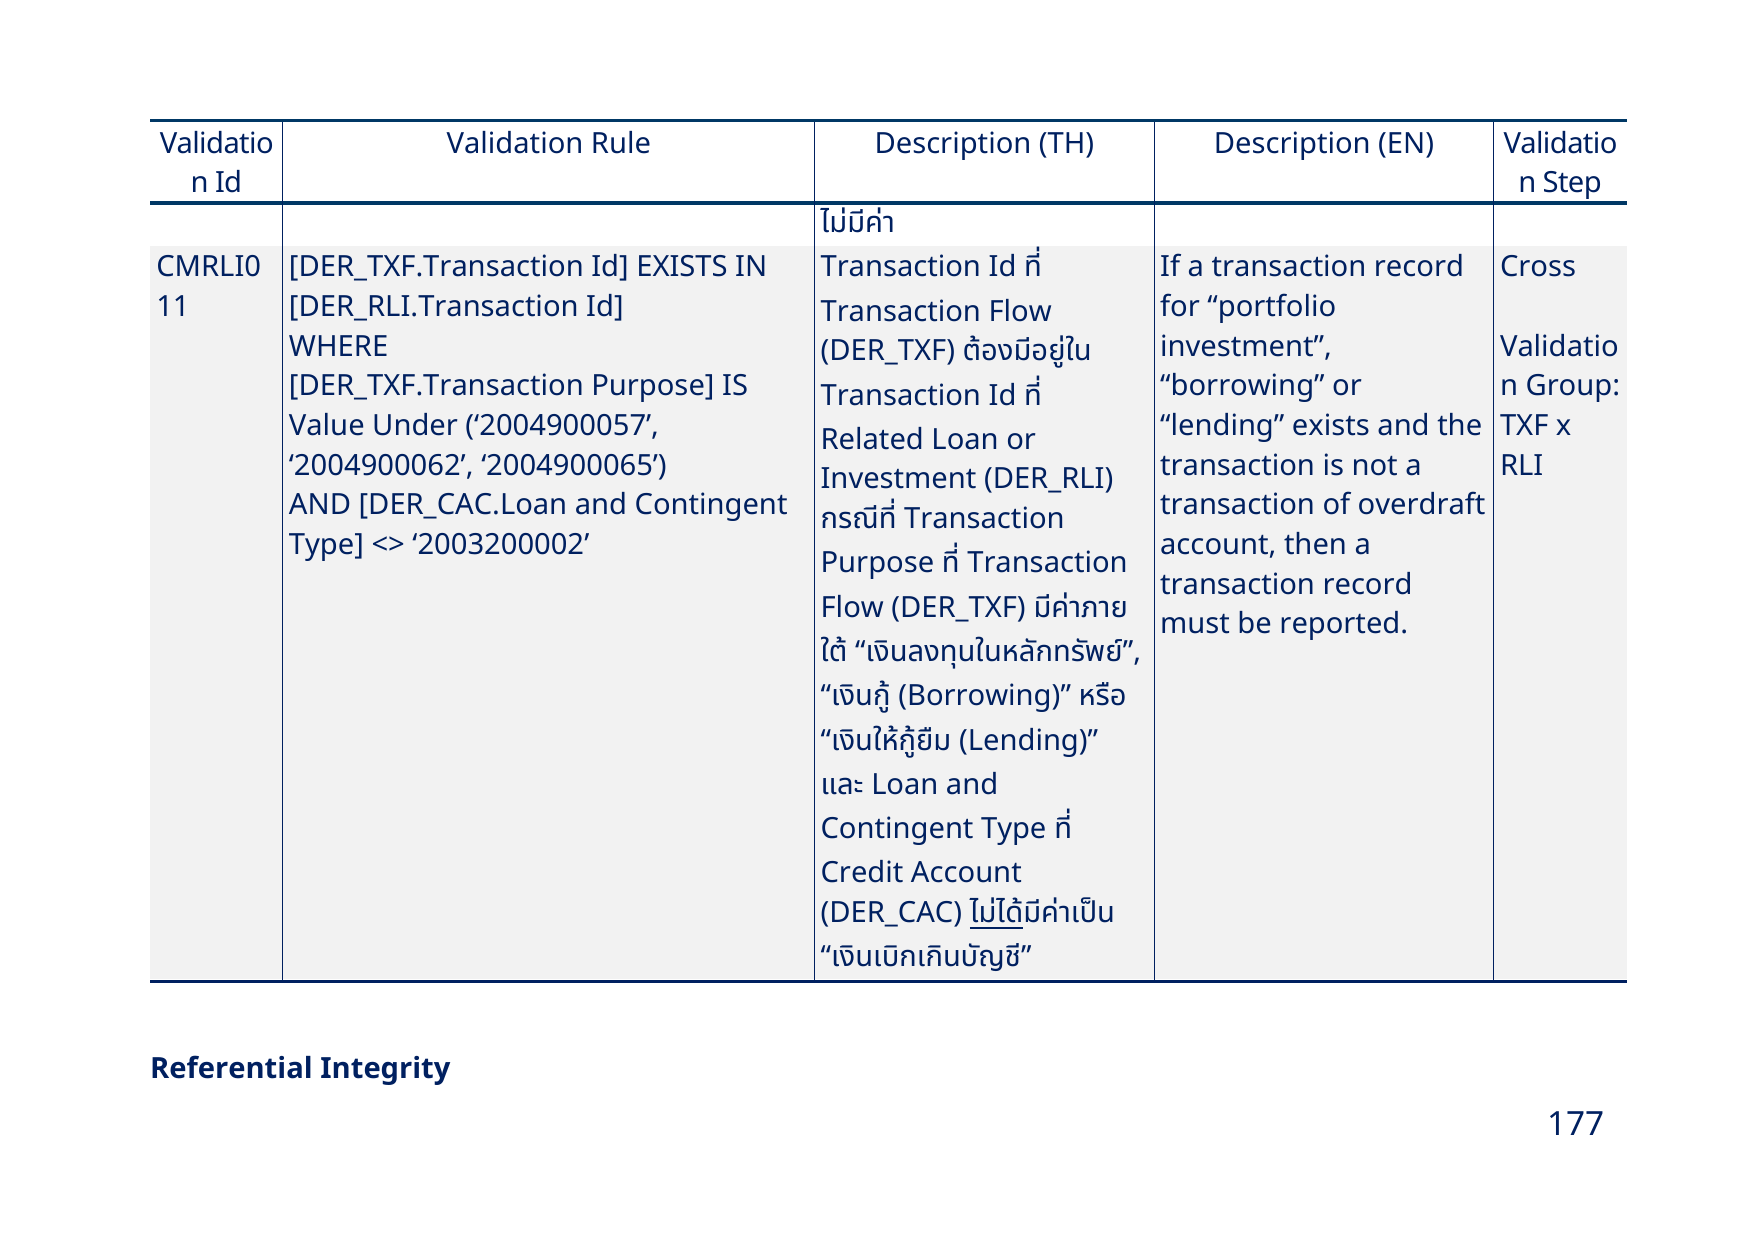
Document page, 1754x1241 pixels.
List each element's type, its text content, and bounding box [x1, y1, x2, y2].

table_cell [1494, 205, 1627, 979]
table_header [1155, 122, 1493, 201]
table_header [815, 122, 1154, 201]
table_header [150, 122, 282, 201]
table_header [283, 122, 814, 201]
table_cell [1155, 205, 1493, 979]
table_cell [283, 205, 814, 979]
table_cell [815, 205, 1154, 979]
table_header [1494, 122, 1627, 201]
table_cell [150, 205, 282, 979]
text Referential Integrity [150, 1047, 1604, 1087]
